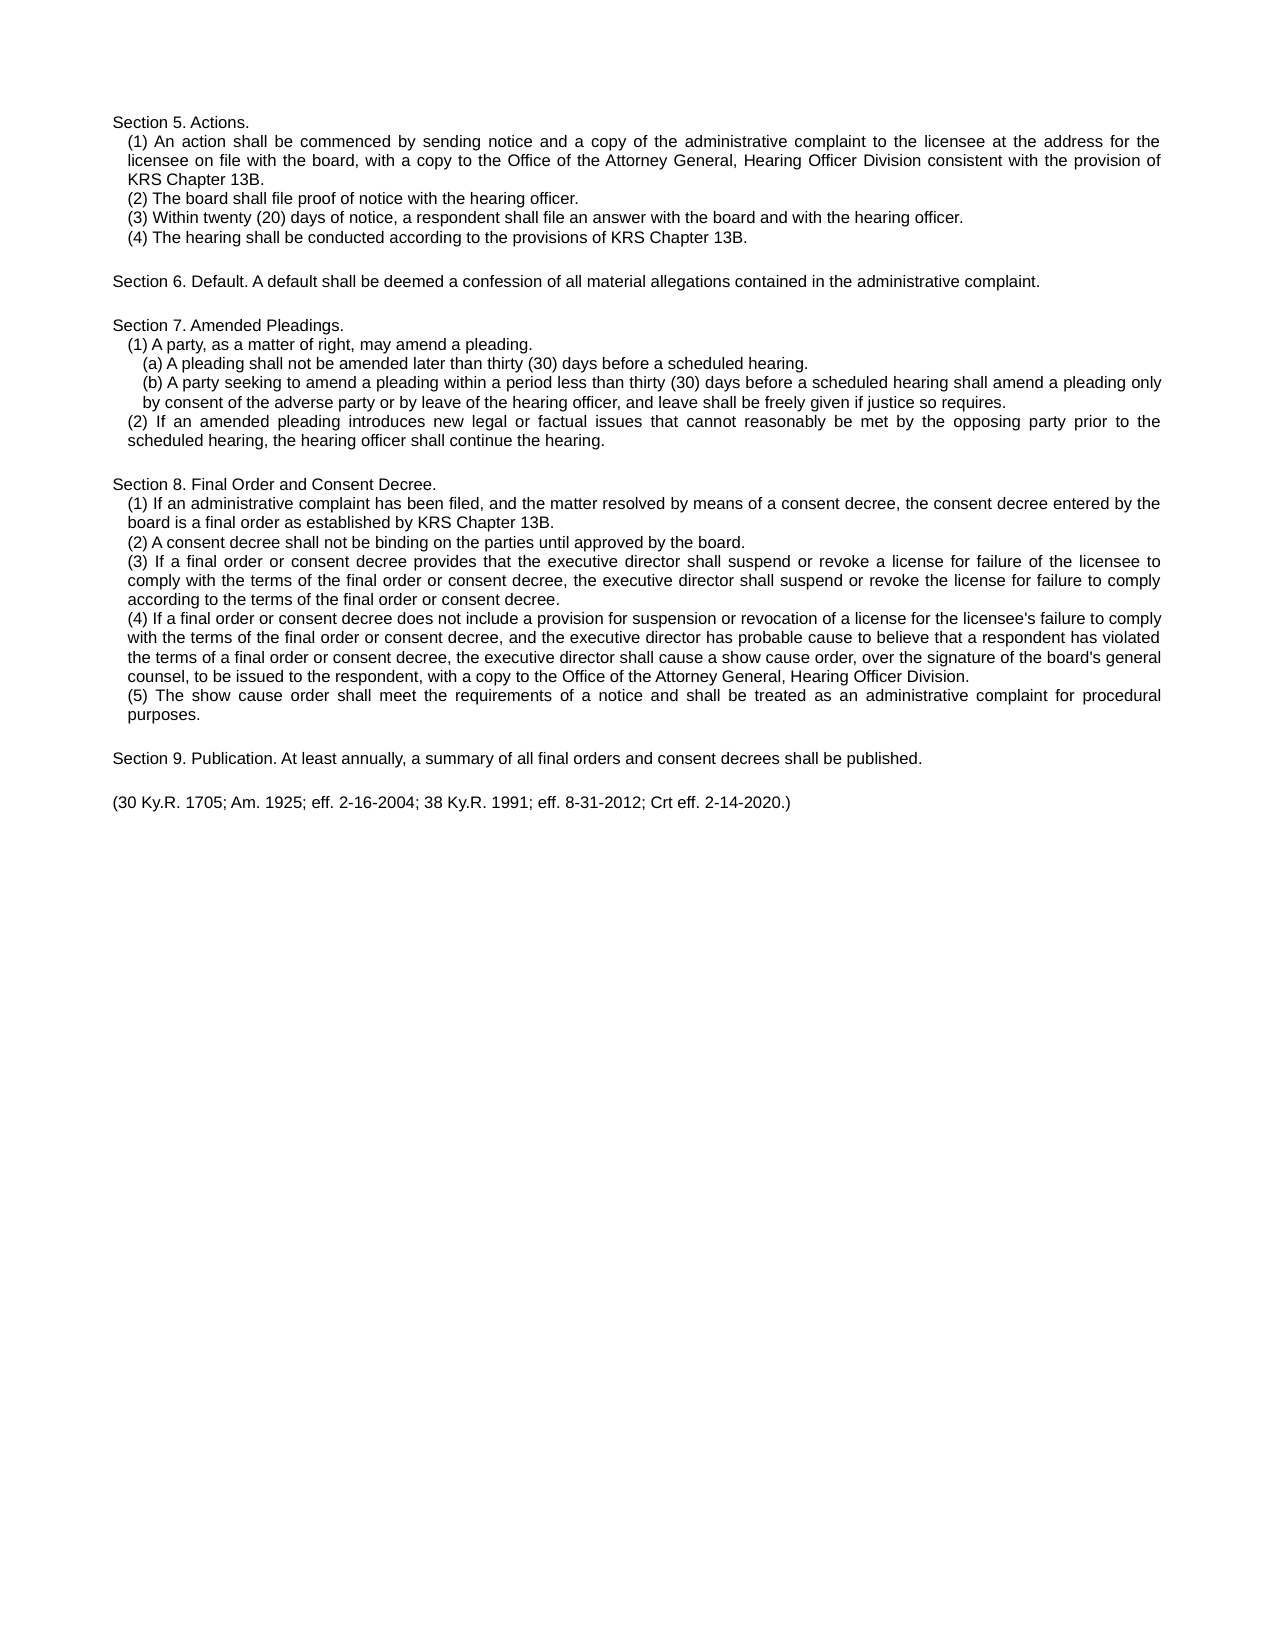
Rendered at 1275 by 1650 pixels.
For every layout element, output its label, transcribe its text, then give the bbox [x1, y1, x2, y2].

text (2) If an amended pleading introduces new legal or factual issues that cannot reasonably be met by the opposing party prior to the scheduled hearing, the hearing officer shall continue the hearing. [127, 412, 1162, 450]
text (2) A consent decree shall not be binding on the parties until approved by the board. [127, 532, 1162, 552]
text Section 5. Actions. [112, 112, 1162, 132]
text (1) If an administrative complaint has been filed, and the matter resolved by means of a consent decree, the consent decree entered by the board is a final order as established by KRS Chapter 13B. [127, 494, 1162, 532]
text (1) An action shall be commenced by sending notice and a copy of the administrative complaint to the licensee at the address for the licensee on file with the board, with a copy to the Office of the Attorney General, Hearing Officer Division consistent with the provision of KRS Chapter 13B. [127, 132, 1162, 189]
text (2) The board shall file proof of notice with the hearing officer. [127, 189, 1162, 208]
text (4) If a final order or consent decree does not include a provision for suspension or revocation of a license for the licensee's failure to comply with the terms of the final order or consent decree, and the executive director has probable cause to believe that a respondent has violated the terms of a final order or consent decree, the executive director shall cause a show cause order, over the signature of the board's general counsel, to be issued to the respondent, with a copy to the Office of the Attorney General, Hearing Officer Division. [127, 609, 1162, 686]
text (5) The show cause order shall meet the requirements of a notice and shall be treated as an administrative complaint for procedural purposes. [127, 686, 1162, 724]
text (1) A party, as a matter of right, may amend a pleading. [127, 335, 1162, 354]
text (30 Ky.R. 1705; Am. 1925; eff. 2-16-2004; 38 Ky.R. 1991; eff. 8-31-2012; Crt eff. 2-14-2020.) [112, 793, 1162, 812]
text (a) A pleading shall not be amended later than thirty (30) days before a scheduled hearing. [142, 354, 1162, 373]
text (3) Within twenty (20) days of notice, a respondent shall file an answer with the board and with the hearing officer. [127, 208, 1162, 227]
text (4) The hearing shall be conducted according to the provisions of KRS Chapter 13B. [127, 227, 1162, 247]
text Section 6. Default. A default shall be deemed a confession of all material allegations contained in the administrative complaint. [112, 272, 1162, 291]
text Section 9. Publication. At least annually, a summary of all final orders and consent decrees shall be published. [112, 749, 1162, 768]
text (3) If a final order or consent decree provides that the executive director shall suspend or revoke a license for failure of the licensee to comply with the terms of the final order or consent decree, the executive director shall suspend or revoke the license for failure to comply according to the terms of the final order or consent decree. [127, 552, 1162, 609]
text Section 7. Amended Pleadings. [112, 316, 1162, 335]
text Section 8. Final Order and Consent Decree. [112, 475, 1162, 494]
text (b) A party seeking to amend a pleading within a period less than thirty (30) days before a scheduled hearing shall amend a pleading only by consent of the adverse party or by leave of the hearing officer, and leave shall be freely given if justice so requires. [142, 373, 1162, 412]
